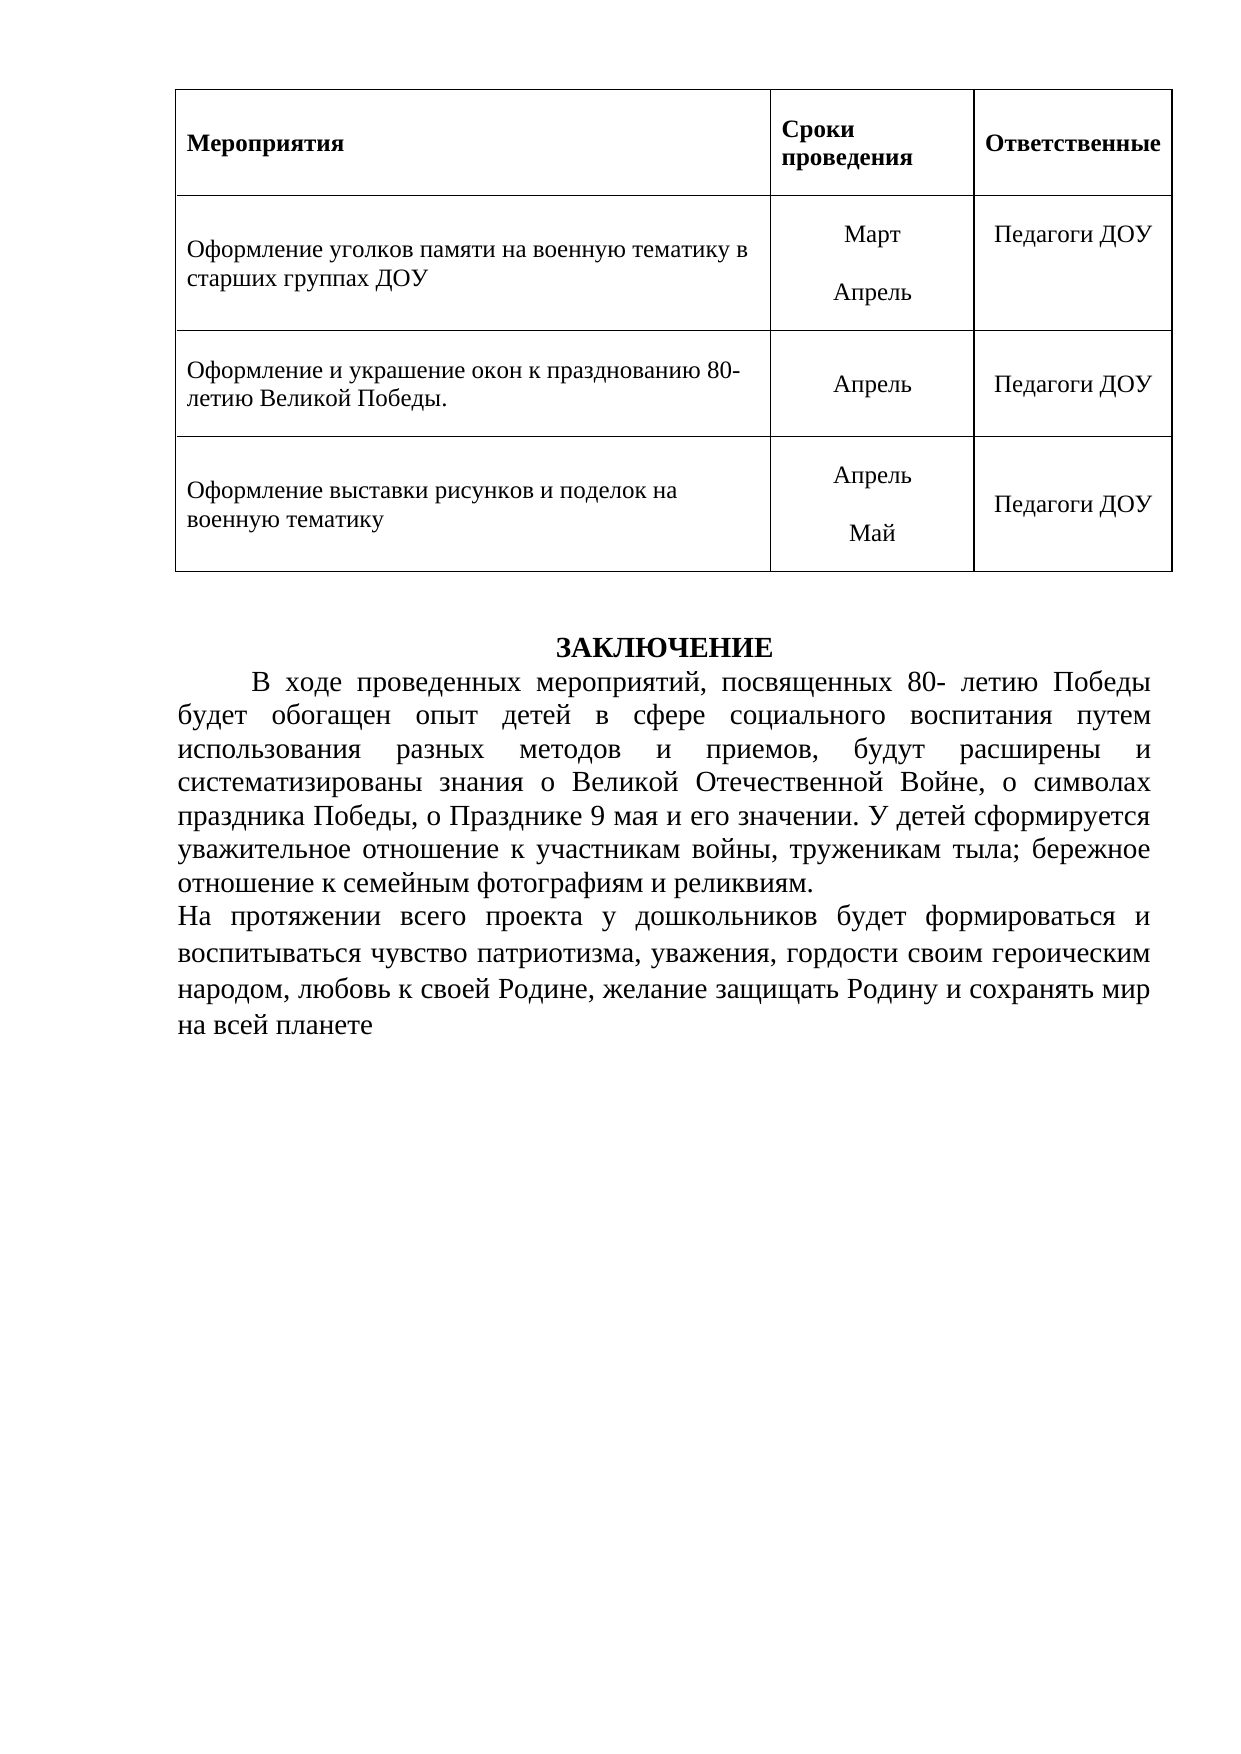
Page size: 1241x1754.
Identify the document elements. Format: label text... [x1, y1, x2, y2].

table_cell Апрель Май [771, 437, 973, 571]
text В ходе проведенных мероприятий, посвященных 80- летию Победы будет обогащен опыт детей в сфере социального воспитания путем использования разных методов и приемов, будут расширены и систематизированы знания о Великой Отечественной Войне, о символах праздника Победы, о Празднике 9 мая и его значении. У детей сформируется уважительное отношение к участникам войны, труженикам тыла; бережное отношение к семейным фотографиям и реликвиям. [177, 664, 1152, 898]
table_cell Педагоги ДОУ [975, 331, 1171, 436]
table_header Ответственные [975, 90, 1171, 194]
text На протяжении всего проекта у дошкольников будет формироваться и воспитываться чувство патриотизма, уважения, гордости своим героическим народом, любовь к своей Родине, желание защищать Родину и сохранять мир на всей планете [177, 898, 1152, 1041]
table_cell Педагоги ДОУ [975, 196, 1171, 330]
table_cell Оформление выставки рисунков и поделок на военную тематику [176, 437, 770, 571]
table_cell Оформление уголков памяти на военную тематику в старших группах ДОУ [176, 196, 770, 330]
table_header Мероприятия [176, 90, 770, 194]
table_header Сроки проведения [771, 90, 973, 194]
table_cell Педагоги ДОУ [975, 437, 1171, 571]
table_cell Оформление и украшение окон к празднованию 80-летию Великой Победы. [176, 331, 770, 436]
table_cell Март Апрель [771, 196, 973, 330]
table_cell Апрель [771, 331, 973, 436]
text ЗАКЛЮЧЕНИЕ [177, 630, 1152, 664]
